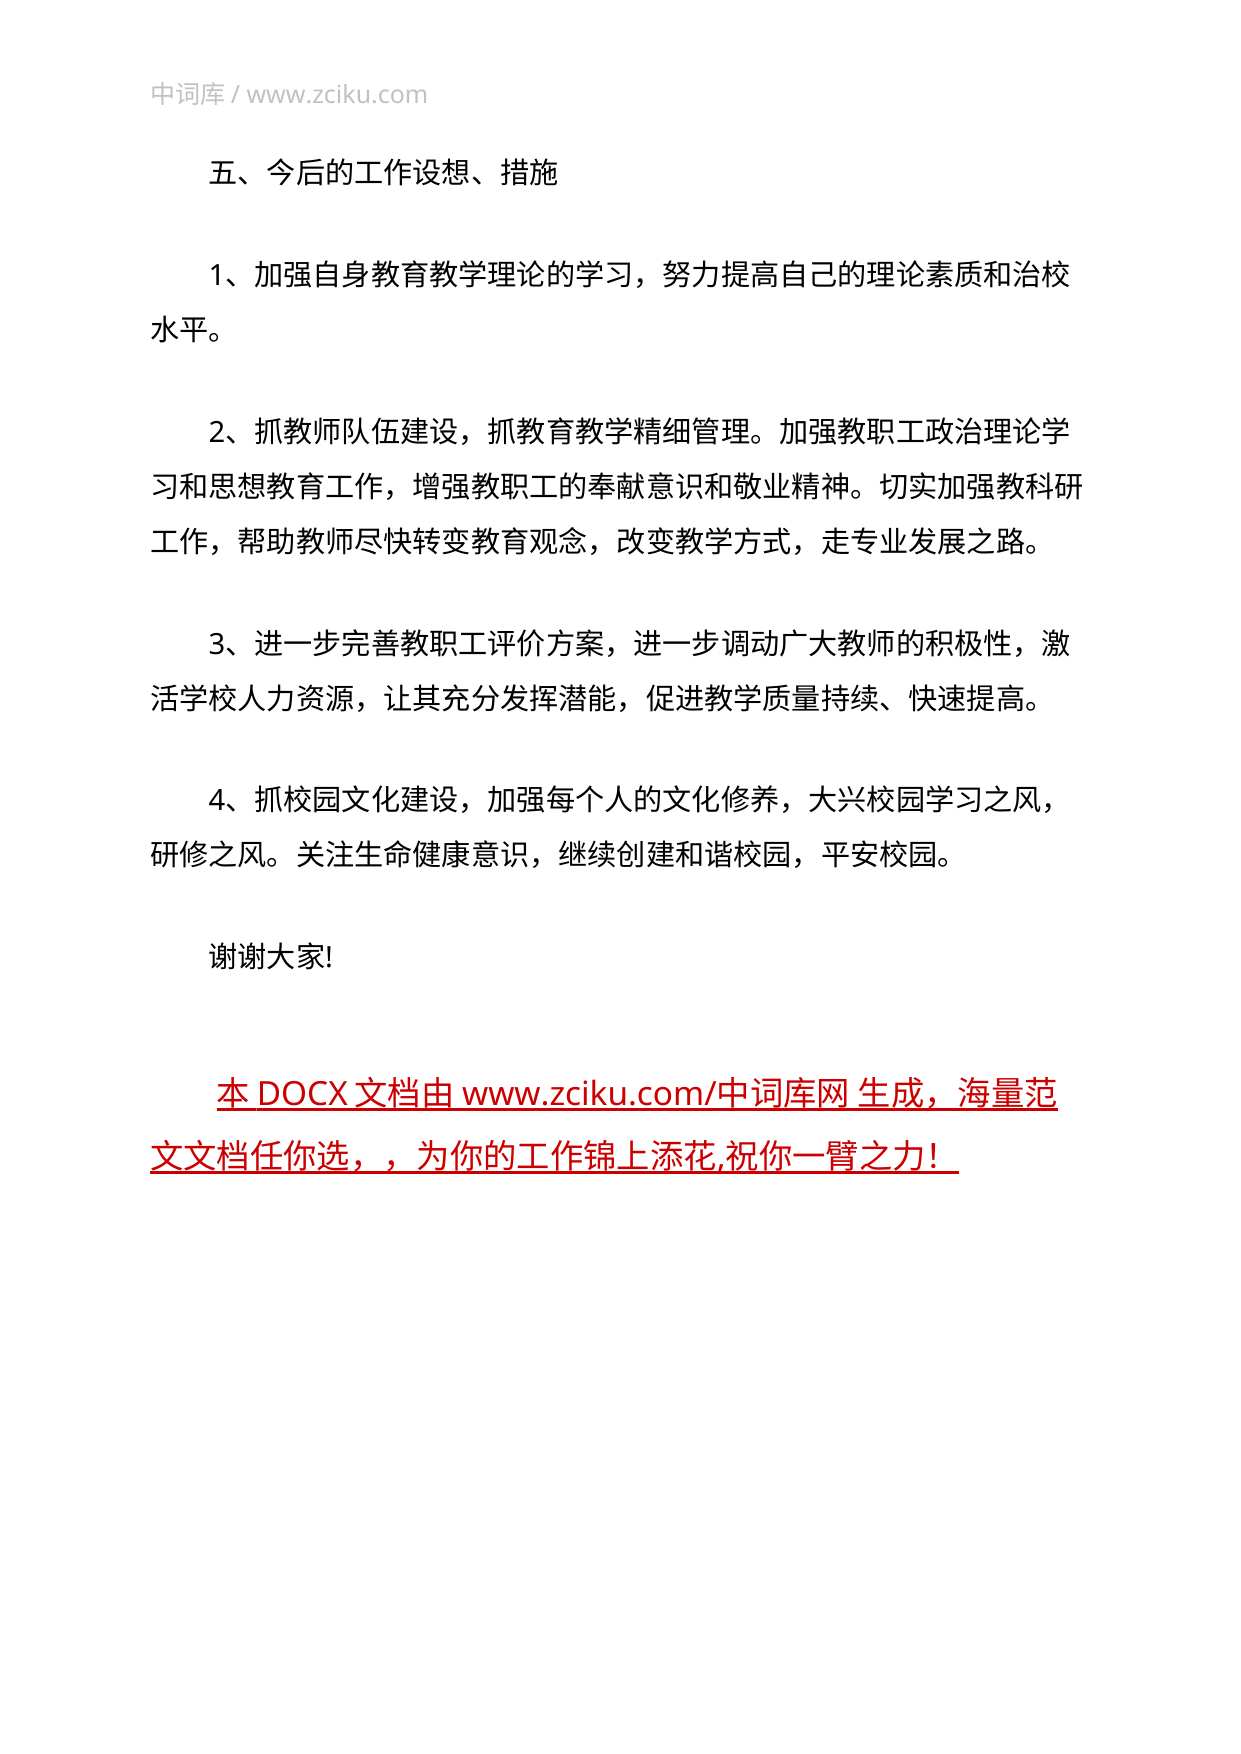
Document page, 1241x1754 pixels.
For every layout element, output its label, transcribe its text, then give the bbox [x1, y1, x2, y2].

text 1、加强自身教育教学理论的学习，努力提高自己的理论素质和治校水平。 [150, 252, 1090, 349]
text 谢谢大家! [150, 934, 1090, 976]
text 2、抓教师队伍建设，抓教育教学精细管理。加强教职工政治理论学习和思想教育工作，增强教职工的奉献意识和敬业精神。切实加强教科研工作，帮助教师尽快转变教育观念，改变教学方式，走专业发展之路。 [150, 408, 1090, 561]
text 4、抓校园文化建设，加强每个人的文化修养，大兴校园学习之风，研修之风。关注生命健康意识，继续创建和谐校园，平安校园。 [150, 777, 1090, 874]
text 3、进一步完善教职工评价方案，进一步调动广大教师的积极性，激活学校人力资源，让其充分发挥潜能，促进教学质量持续、快速提高。 [150, 620, 1090, 717]
text 本DOCX文档由 www.zciku.com/中词库网 生成，海量范文文档任你选，，为你的工作锦上添花,祝你一臂之力！ [150, 1067, 1090, 1178]
text 五、今后的工作设想、措施 [150, 150, 1090, 192]
